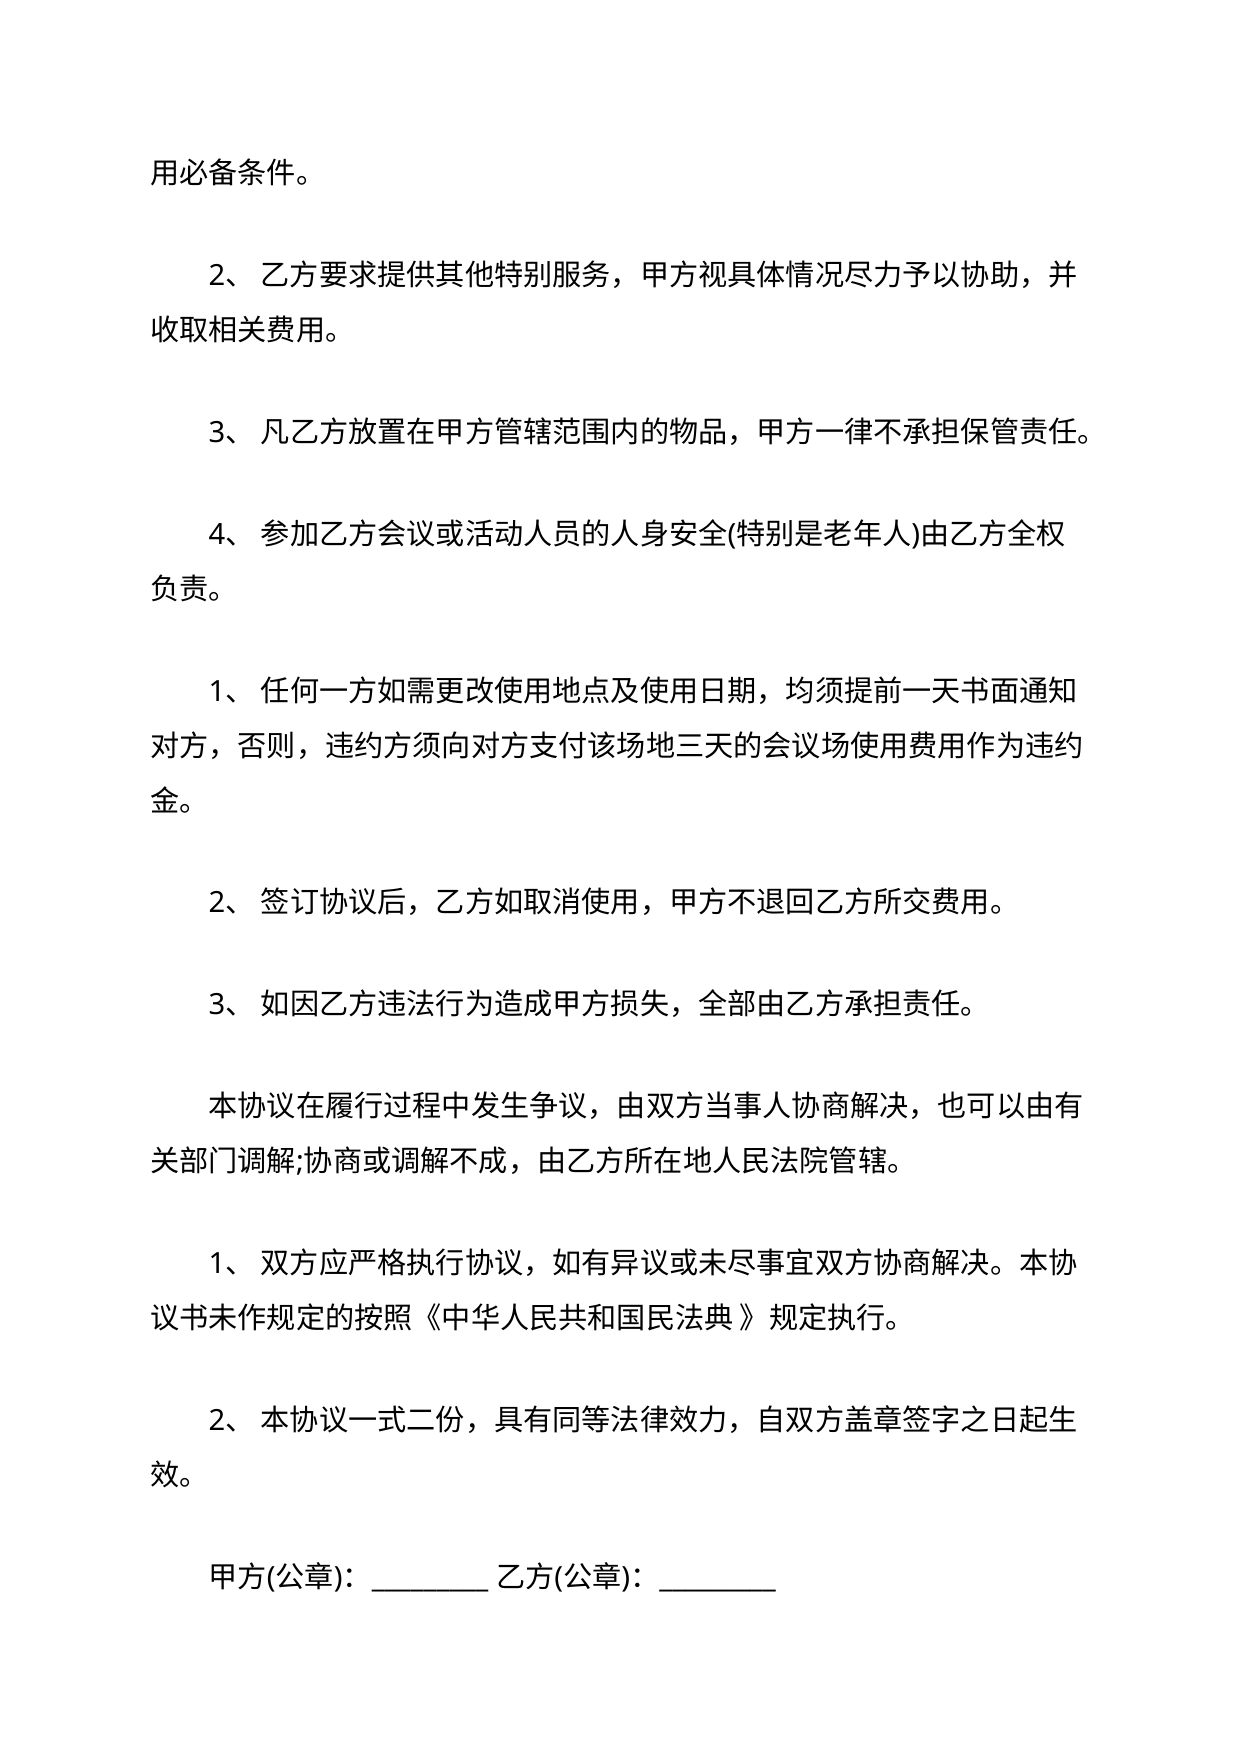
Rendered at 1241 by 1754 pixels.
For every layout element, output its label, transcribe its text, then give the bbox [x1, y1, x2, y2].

text 1、 双方应严格执行协议，如有异议或未尽事宜双方协商解决。本协议书未作规定的按照《中华人民共和国民法典 》规定执行。 [150, 1240, 1090, 1337]
text 2、 本协议一式二份，具有同等法律效力，自双方盖章签字之日起生效。 [150, 1397, 1090, 1494]
text 4、 参加乙方会议或活动人员的人身安全(特别是老年人)由乙方全权负责。 [150, 511, 1090, 608]
text 2、 签订协议后，乙方如取消使用，甲方不退回乙方所交费用。 [150, 879, 1090, 921]
text 甲方(公章)：_________ 乙方(公章)：_________ [150, 1553, 1090, 1596]
text 2、 乙方要求提供其他特别服务，甲方视具体情况尽力予以协助，并收取相关费用。 [150, 252, 1090, 349]
text 1、 任何一方如需更改使用地点及使用日期，均须提前一天书面通知对方，否则，违约方须向对方支付该场地三天的会议场使用费用作为违约金。 [150, 667, 1090, 819]
text 本协议在履行过程中发生争议，由双方当事人协商解决，也可以由有关部门调解;协商或调解不成，由乙方所在地人民法院管辖。 [150, 1083, 1090, 1180]
text 3、 凡乙方放置在甲方管辖范围内的物品，甲方一律不承担保管责任。 [150, 408, 1090, 451]
text 3、 如因乙方违法行为造成甲方损失，全部由乙方承担责任。 [150, 981, 1090, 1023]
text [150, 150, 1090, 192]
